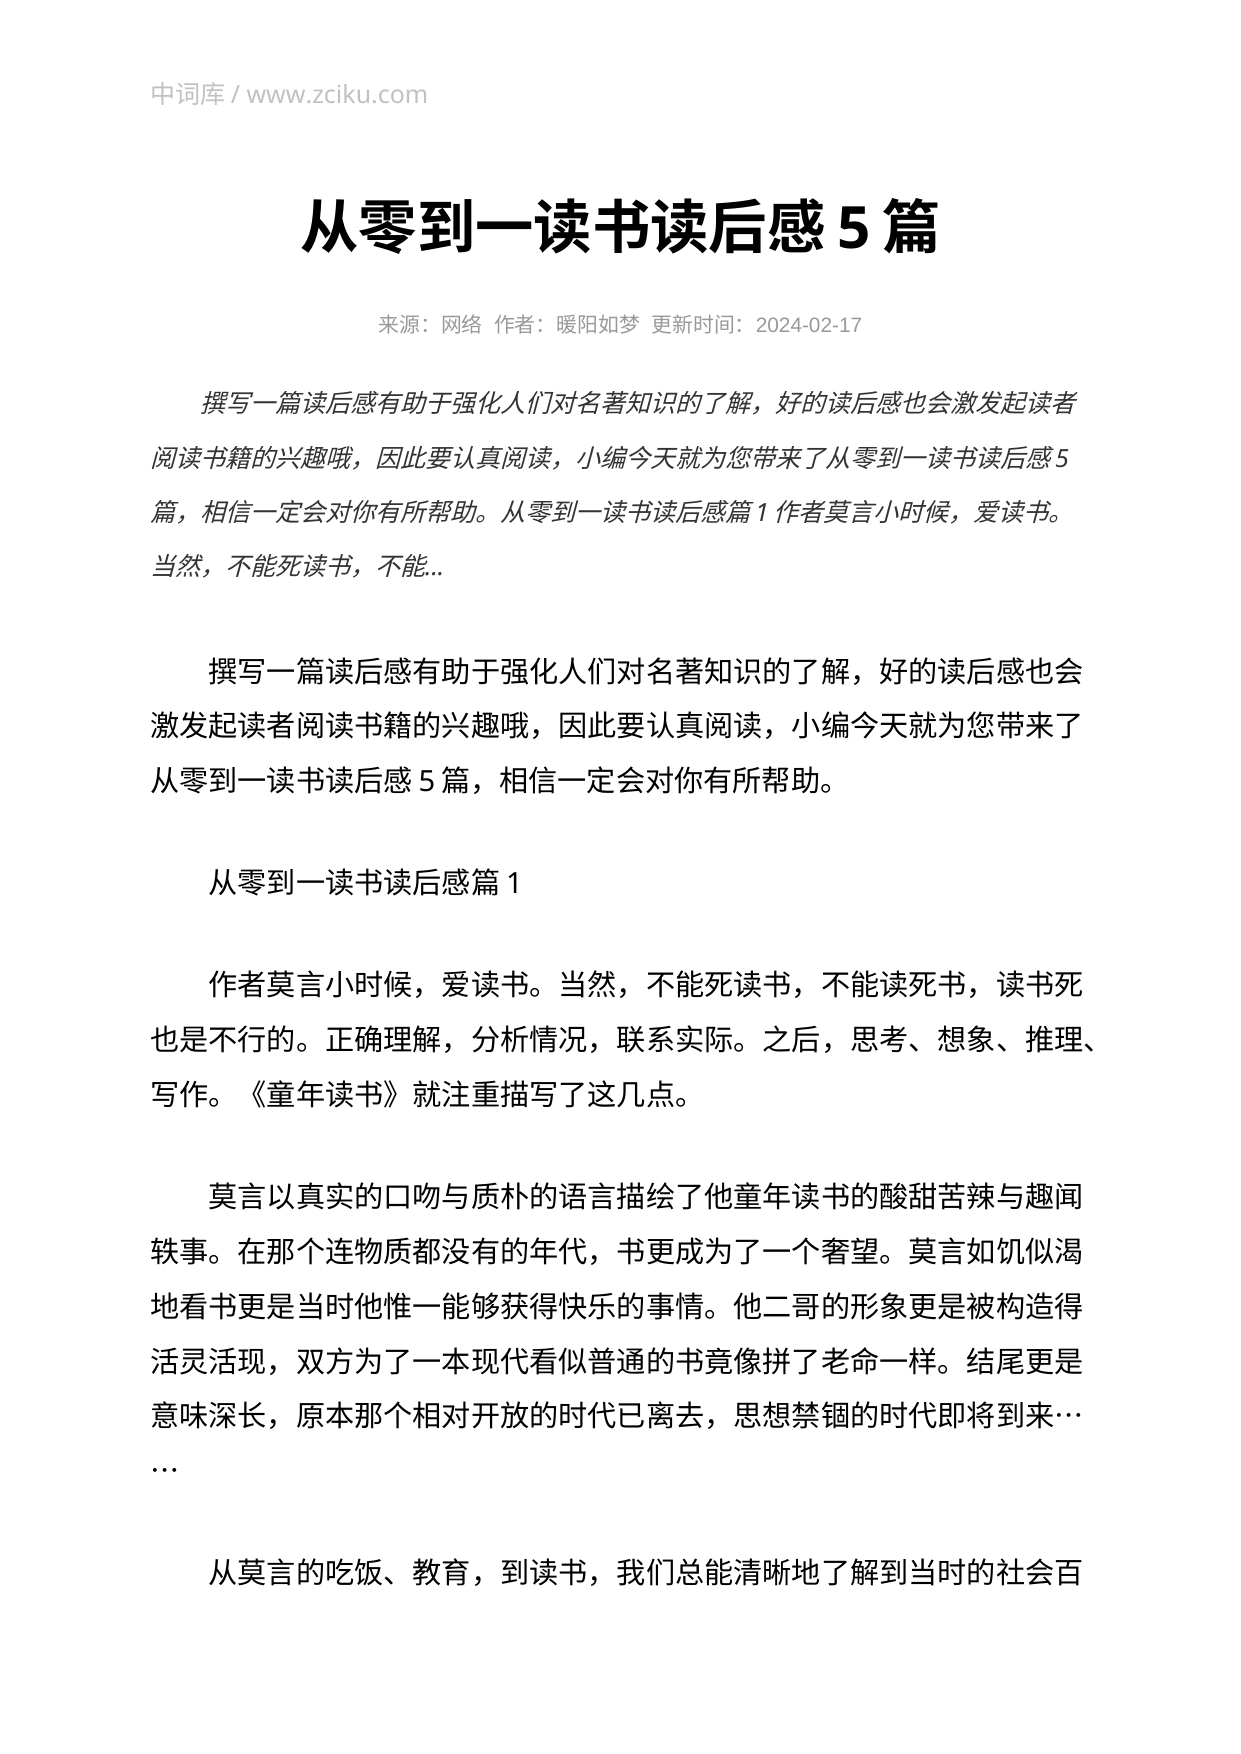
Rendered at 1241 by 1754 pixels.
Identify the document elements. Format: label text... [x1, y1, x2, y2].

text 作者莫言小时候，爱读书。当然，不能死读书，不能读死书，读书死也是不行的。正确理解，分析情况，联系实际。之后，思考、想象、推理、写作。《童年读书》就注重描写了这几点。 [150, 962, 1090, 1114]
text 来源：网络 作者：暖阳如梦 更新时间：2024-02-17 [150, 313, 1090, 337]
text 从零到一读书读后感篇1 [150, 860, 1090, 902]
subtitle 从零到一读书读后感5篇 [150, 181, 1090, 266]
text 撰写一篇读后感有助于强化人们对名著知识的了解，好的读后感也会激发起读者阅读书籍的兴趣哦，因此要认真阅读，小编今天就为您带来了从零到一读书读后感5篇，相信一定会对你有所帮助。从零到一读书读后感篇1作者莫言小时候，爱读书。当然，不能死读书，不能... [150, 384, 1090, 583]
text 撰写一篇读后感有助于强化人们对名著知识的了解，好的读后感也会激发起读者阅读书籍的兴趣哦，因此要认真阅读，小编今天就为您带来了从零到一读书读后感5篇，相信一定会对你有所帮助。 [150, 648, 1090, 800]
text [150, 1550, 1090, 1592]
text 莫言以真实的口吻与质朴的语言描绘了他童年读书的酸甜苦辣与趣闻轶事。在那个连物质都没有的年代，书更成为了一个奢望。莫言如饥似渴地看书更是当时他惟一能够获得快乐的事情。他二哥的形象更是被构造得活灵活现，双方为了一本现代看似普通的书竟像拼了老命一样。结尾更是意味深长，原本那个相对开放的时代已离去，思想禁锢的时代即将到来…… [150, 1173, 1090, 1490]
